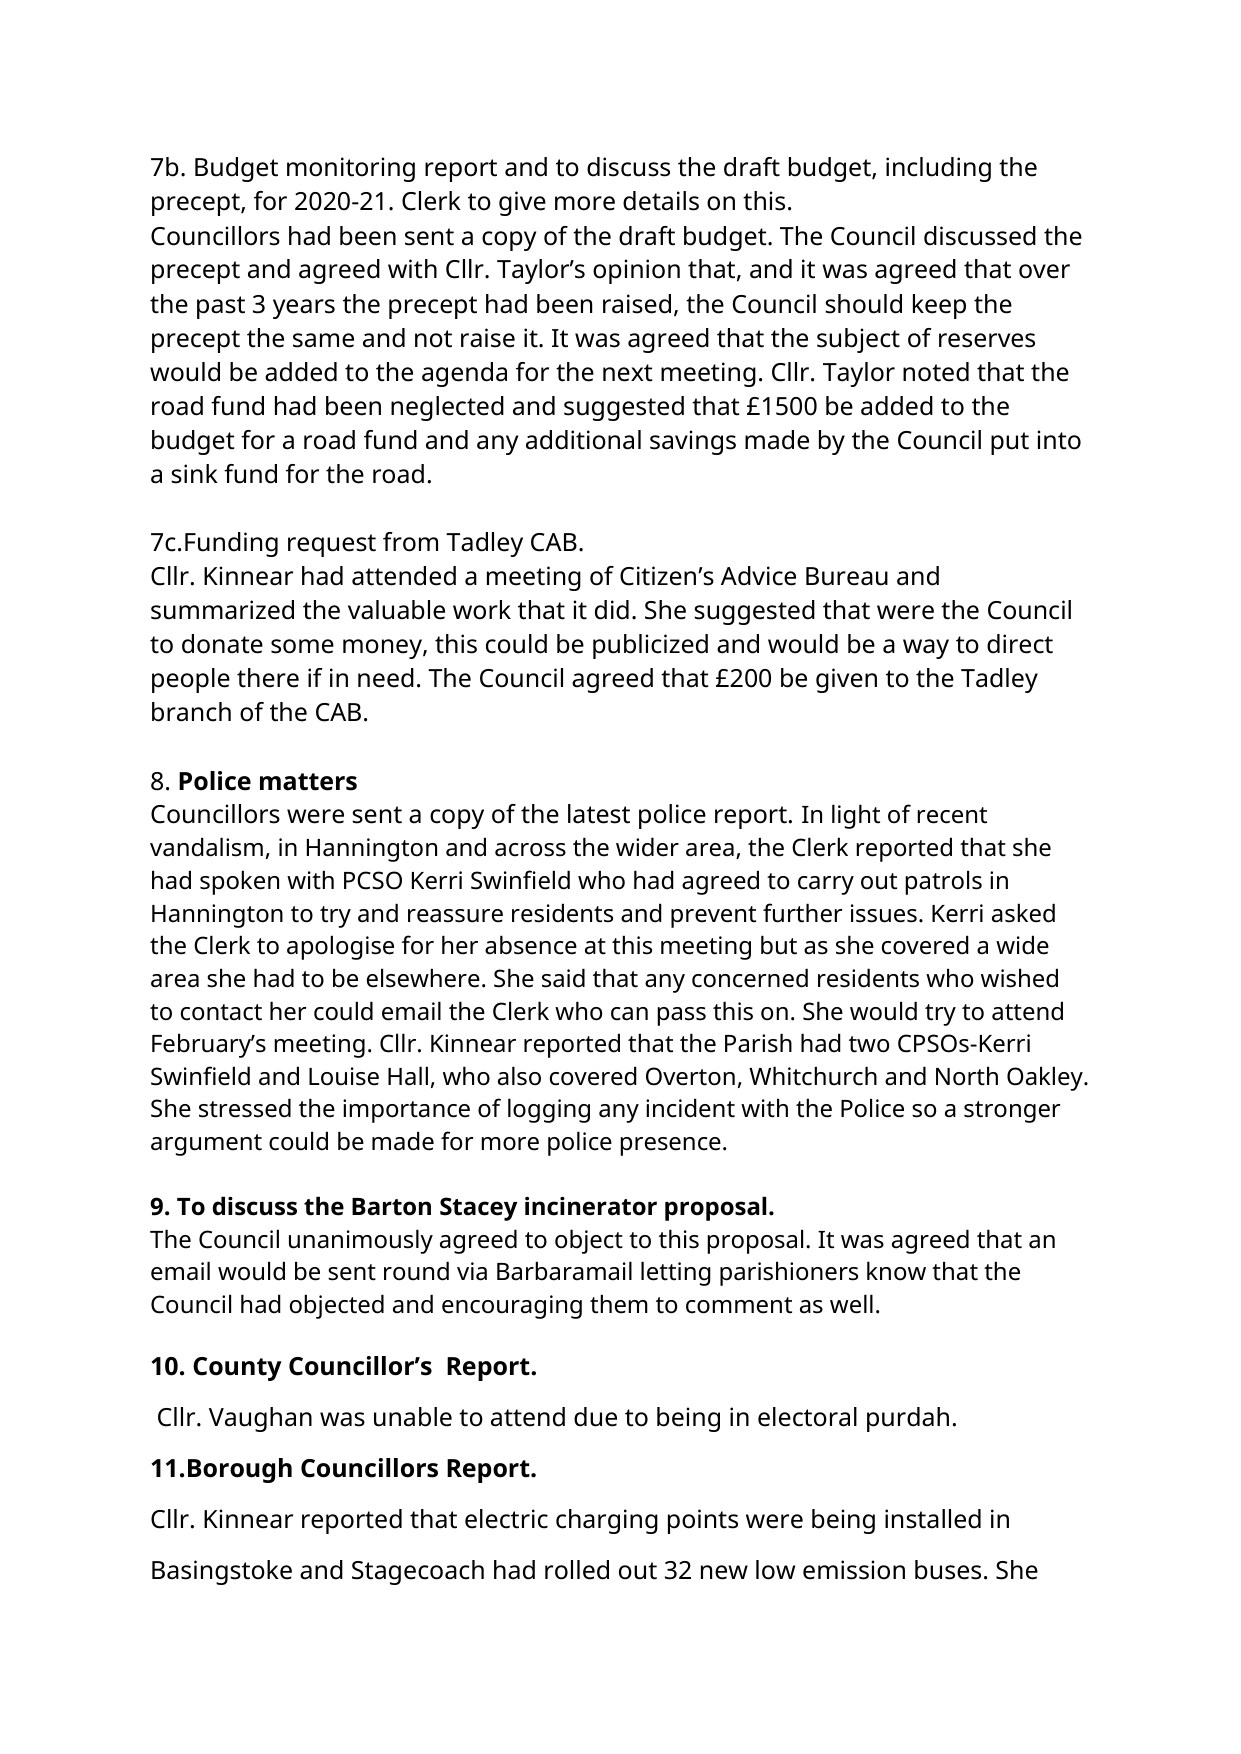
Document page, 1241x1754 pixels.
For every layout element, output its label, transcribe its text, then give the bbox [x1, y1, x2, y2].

text 11.Borough Councillors Report. [150, 1451, 1090, 1485]
text 8. Police matters [150, 763, 1090, 797]
text Cllr. Vaughan was unable to attend due to being in electoral purdah. [150, 1400, 1090, 1434]
text 7c.Funding request from Tadley CAB. [150, 525, 1090, 559]
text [150, 1502, 1090, 1587]
text 9. To discuss the Barton Stacey incinerator proposal. [150, 1190, 1090, 1222]
text Councillors were sent a copy of the latest police report. In light of recent vandalism, in Hannington and across the wider area, the Clerk reported that she had spoken with PCSO Kerri Swinfield who had agreed to carry out patrols in Hannington to try and reassure residents and prevent further issues. Kerri asked the Clerk to apologise for her absence at this meeting but as she covered a wide area she had to be elsewhere. She said that any concerned residents who wished to contact her could email the Clerk who can pass this on. She would try to attend February’s meeting. Cllr. Kinnear reported that the Parish had two CPSOs-Kerri Swinfield and Louise Hall, who also covered Overton, Whitchurch and North Oakley. She stressed the importance of logging any incident with the Police so a stronger argument could be made for more police presence. [150, 797, 1090, 1157]
text 7b. Budget monitoring report and to discuss the draft budget, including the precept, for 2020-21. Clerk to give more details on this. [150, 150, 1090, 218]
text The Council unanimously agreed to object to this proposal. It was agreed that an email would be sent round via Barbaramail letting parishioners know that the Council had objected and encouraging them to comment as well. [150, 1222, 1090, 1320]
text 10. County Councillor’s Report. [150, 1349, 1090, 1383]
text Councillors had been sent a copy of the draft budget. The Council discussed the precept and agreed with Cllr. Taylor’s opinion that, and it was agreed that over the past 3 years the precept had been raised, the Council should keep the precept the same and not raise it. It was agreed that the subject of reserves would be added to the agenda for the next meeting. Cllr. Taylor noted that the road fund had been neglected and suggested that £1500 be added to the budget for a road fund and any additional savings made by the Council put into a sink fund for the road. [150, 218, 1090, 491]
text Cllr. Kinnear had attended a meeting of Citizen’s Advice Bureau and summarized the valuable work that it did. She suggested that were the Council to donate some money, this could be publicized and would be a way to direct people there if in need. The Council agreed that £200 be given to the Tadley branch of the CAB. [150, 559, 1090, 729]
